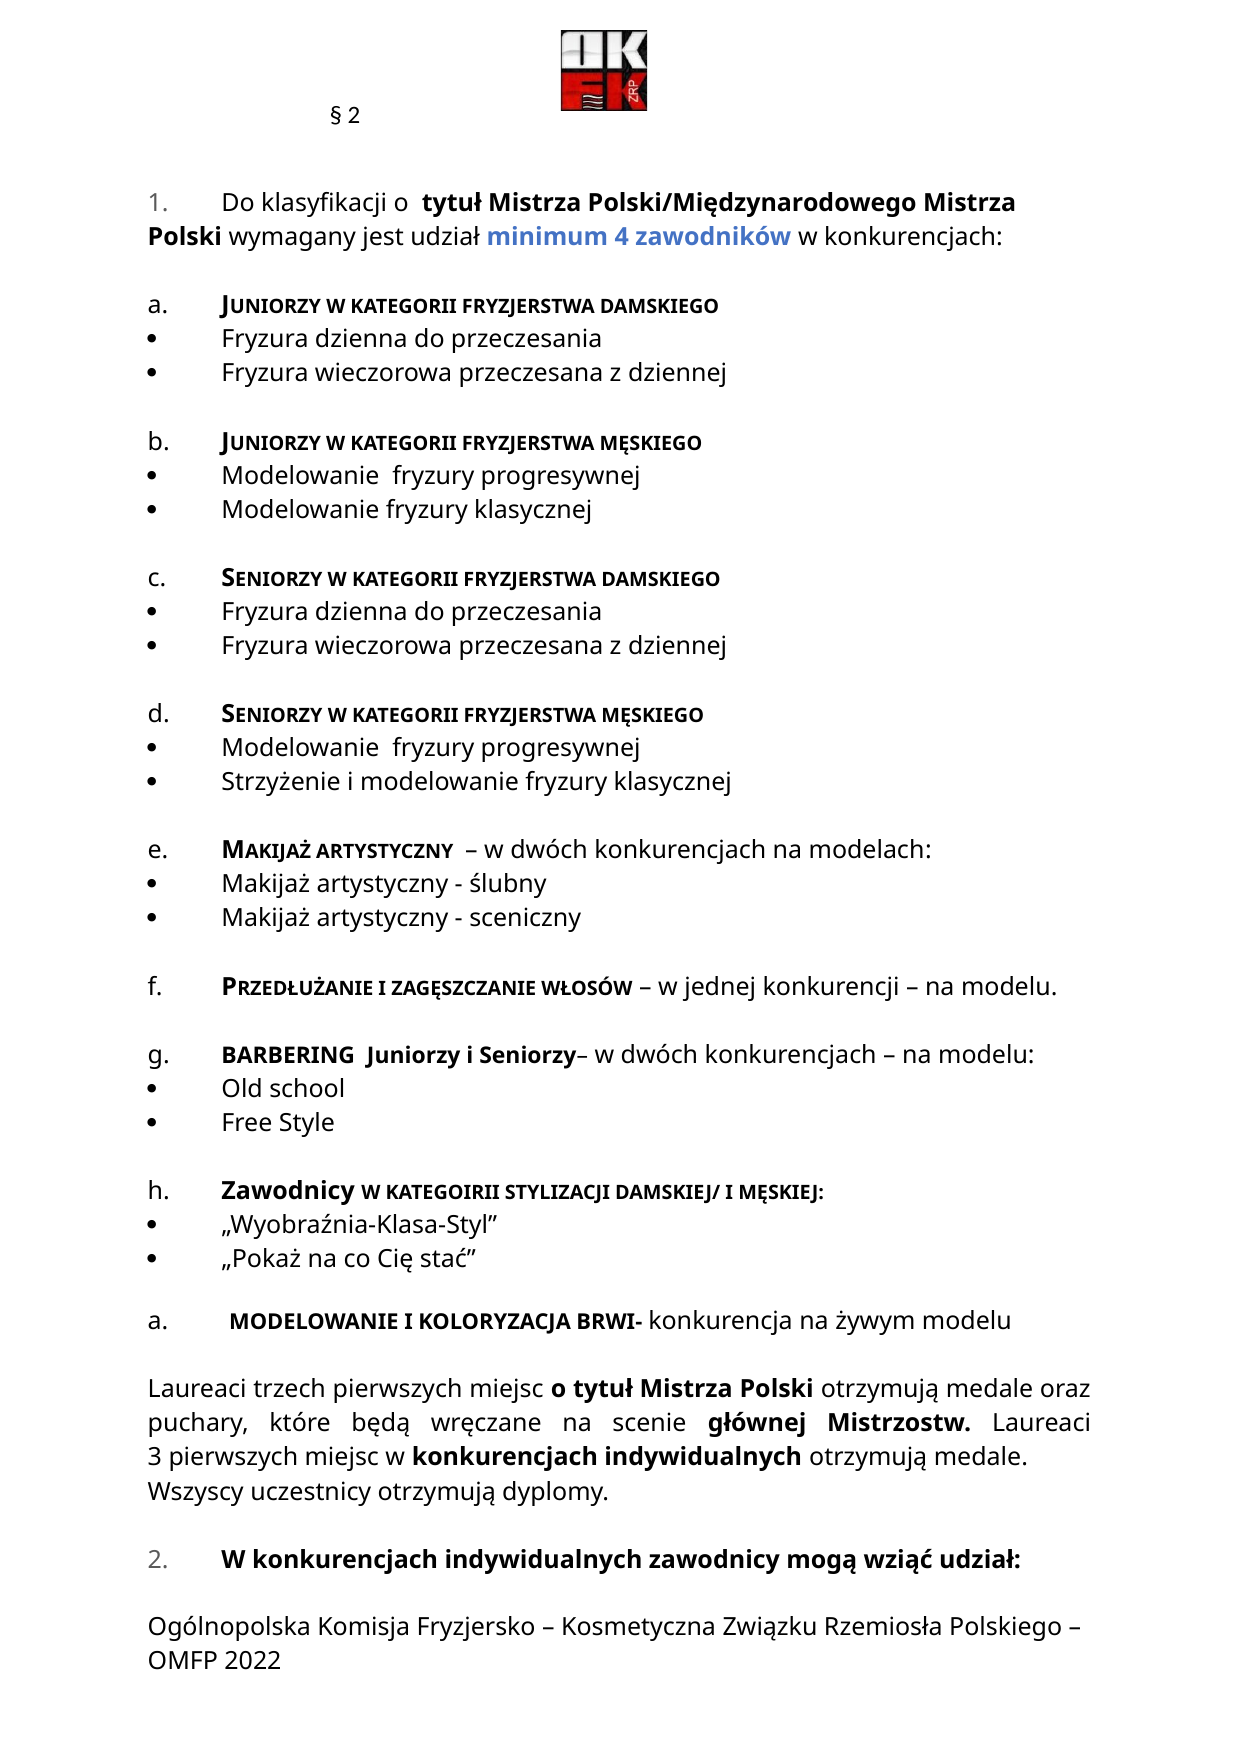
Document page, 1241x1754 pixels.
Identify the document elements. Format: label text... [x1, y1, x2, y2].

list Fryzura wieczorowa przeczesana z dziennej [147, 628, 1091, 662]
list Do klasyfikacji o tytuł Mistrza Polski/Międzynarodowego Mistrza Polski wymagany jest udział minimum 4 zawodników w konkurencjach: [147, 185, 1091, 253]
list MAKIJAŻ ARTYSTYCZNY – w dwóch konkurencjach na modelach: [147, 832, 1091, 866]
list Fryzura dzienna do przeczesania [147, 593, 1091, 628]
text Wszyscy uczestnicy otrzymują dyplomy. [147, 1473, 1091, 1507]
list PRZEDŁUŻANIE I ZAGĘSZCZANIE WŁOSÓW – w jednej konkurencji – na modelu. [147, 968, 1091, 1002]
list Modelowanie fryzury progresywnej [147, 457, 1091, 491]
list Old school [147, 1070, 1091, 1104]
list Strzyżenie i modelowanie fryzury klasycznej [147, 764, 1091, 798]
list BARBERING Juniorzy i Seniorzy– w dwóch konkurencjach – na modelu: [147, 1036, 1091, 1070]
list Fryzura dzienna do przeczesania [147, 321, 1091, 355]
list Zawodnicy W KATEGOIRII STYLIZACJI DAMSKIEJ/ I MĘSKIEJ: [147, 1173, 1091, 1207]
text Laureaci trzech pierwszych miejsc o tytuł Mistrza Polski otrzymują medale oraz puchary, które będą wręczane na scenie głównej Mistrzostw. Laureaci 3 pierwszych miejsc w konkurencjach indywidualnych otrzymują medale. [147, 1371, 1091, 1473]
list Makijaż artystyczny - ślubny [147, 866, 1091, 900]
list „Pokaż na co Cię stać” [147, 1241, 1091, 1275]
list SENIORZY W KATEGORII FRYZJERSTWA DAMSKIEGO [147, 559, 1091, 593]
list Makijaż artystyczny - sceniczny [147, 900, 1091, 934]
list Fryzura wieczorowa przeczesana z dziennej [147, 355, 1091, 389]
list „Wyobraźnia-Klasa-Styl” [147, 1207, 1091, 1241]
picture [560, 30, 648, 99]
list Free Style [147, 1104, 1091, 1138]
list JUNIORZY W KATEGORII FRYZJERSTWA DAMSKIEGO [147, 287, 1091, 321]
list MODELOWANIE I KOLORYZACJA BRWI- konkurencja na żywym modelu [147, 1303, 1091, 1337]
list JUNIORZY W KATEGORII FRYZJERSTWA MĘSKIEGO [147, 423, 1091, 457]
list W konkurencjach indywidualnych zawodnicy mogą wziąć udział: [147, 1541, 1091, 1575]
subtitle § 2 [147, 99, 1091, 129]
list Modelowanie fryzury progresywnej [147, 730, 1091, 764]
list Modelowanie fryzury klasycznej [147, 491, 1091, 525]
list SENIORZY W KATEGORII FRYZJERSTWA MĘSKIEGO [147, 696, 1091, 730]
